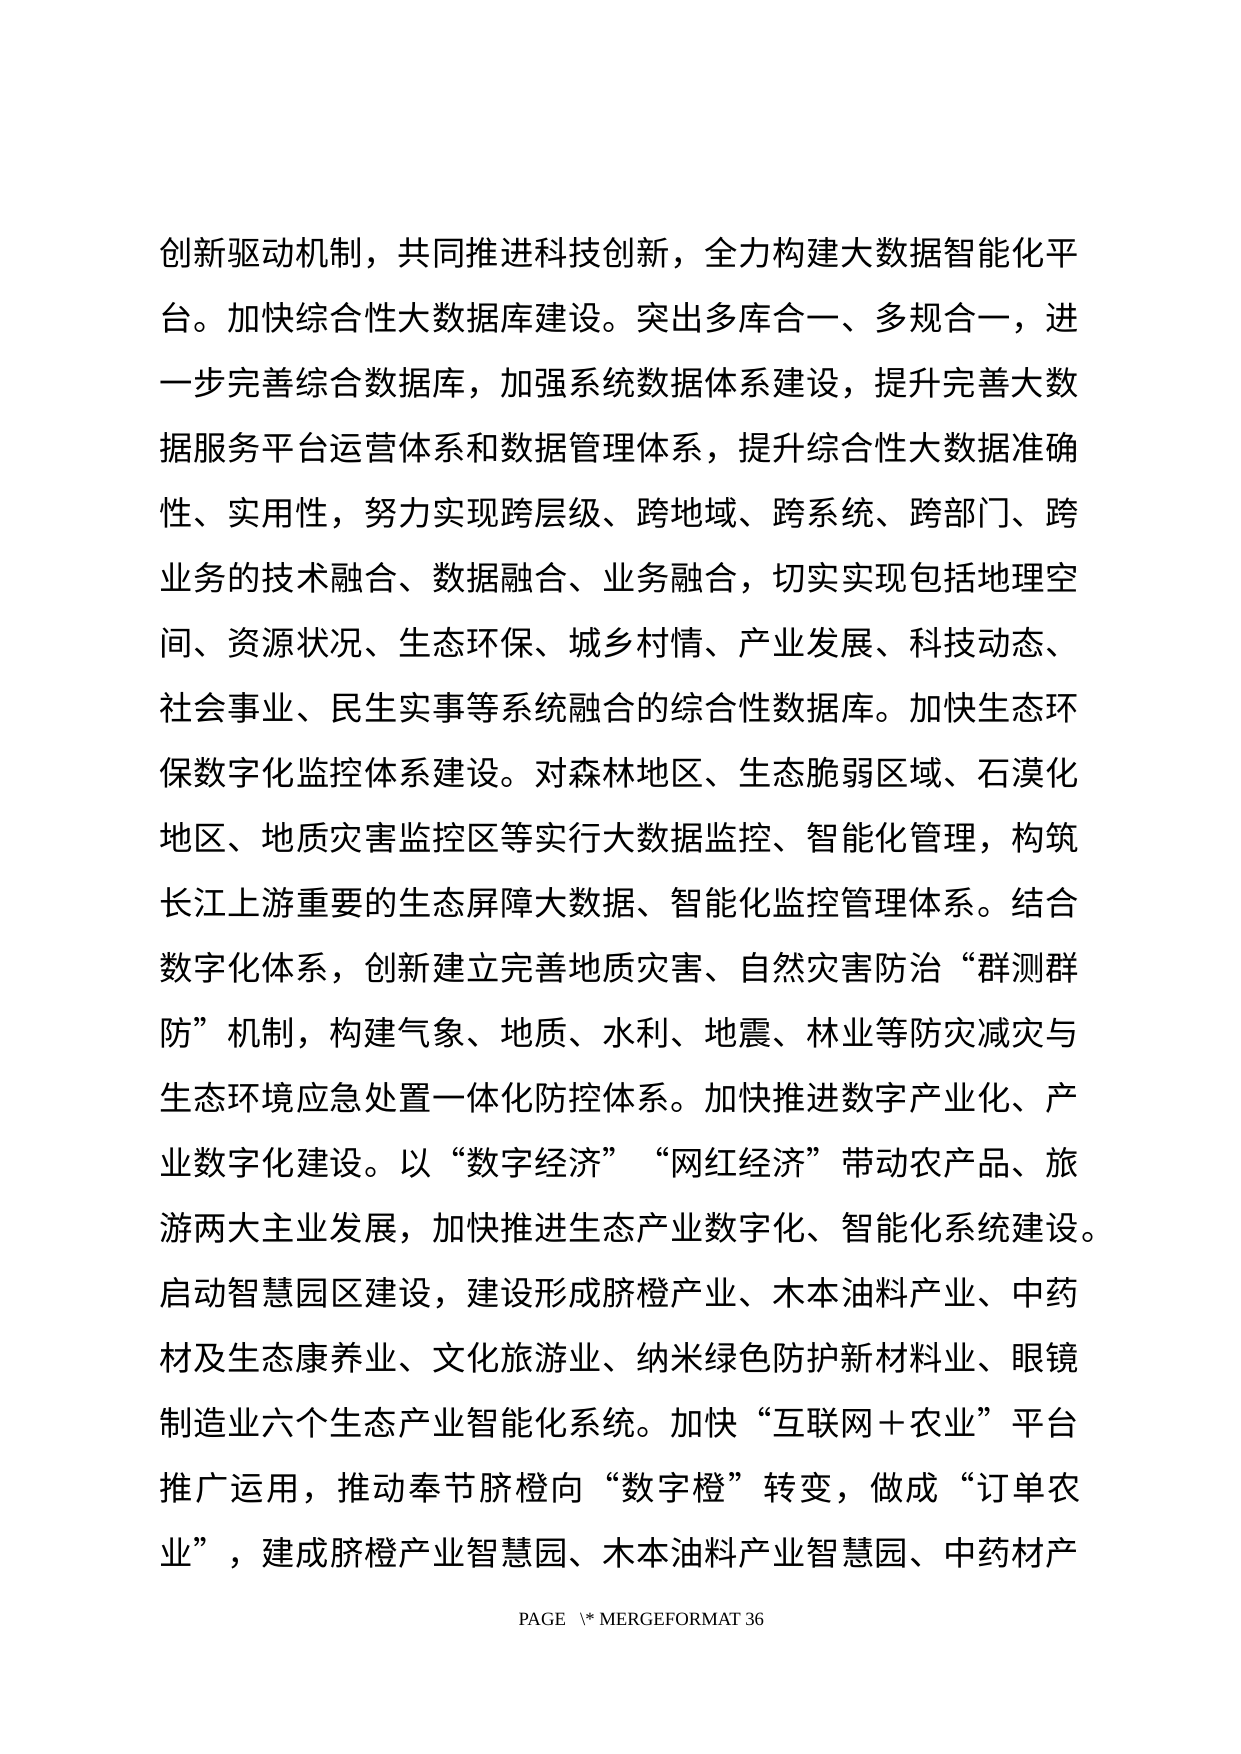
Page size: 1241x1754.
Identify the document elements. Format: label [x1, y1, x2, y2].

text [159, 218, 1081, 1583]
